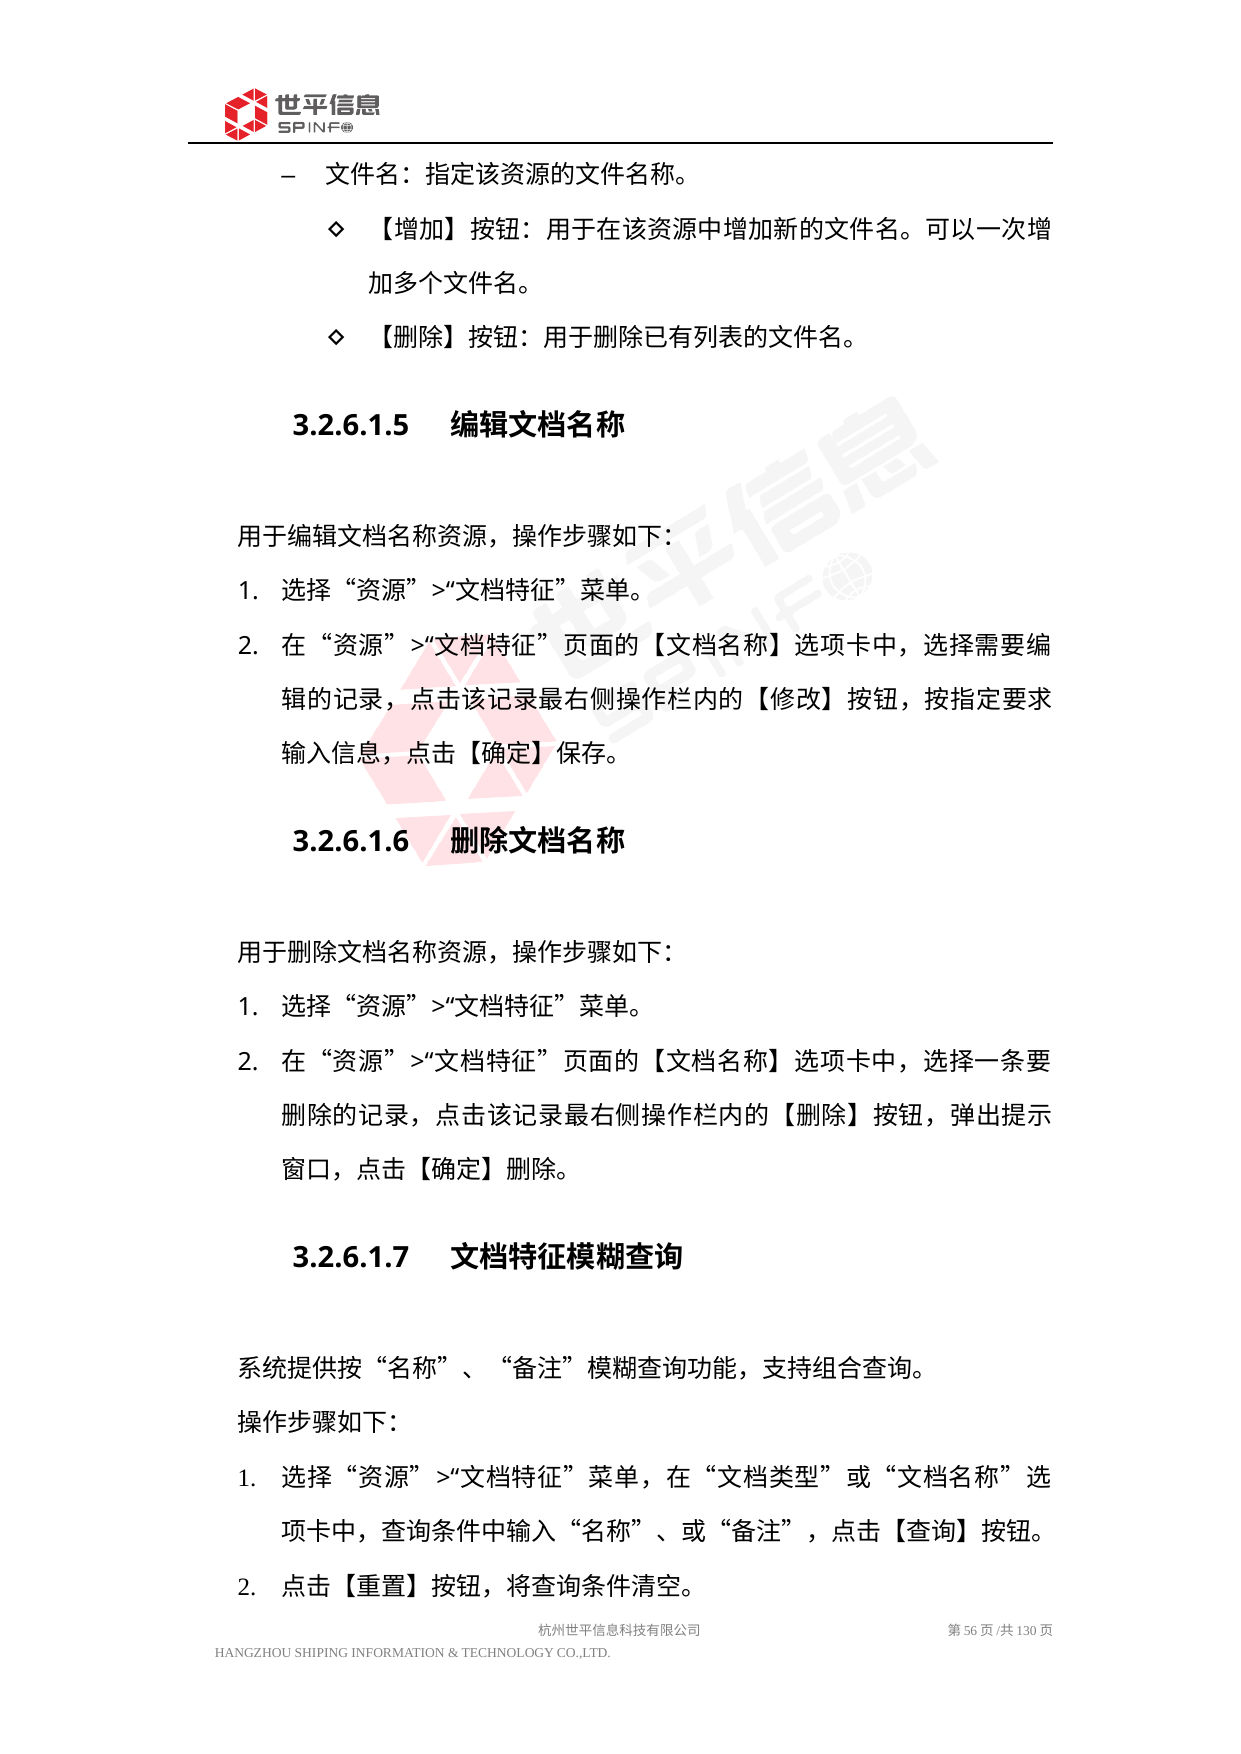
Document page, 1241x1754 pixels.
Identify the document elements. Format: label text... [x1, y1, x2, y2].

text 操作步骤如下： [187, 1403, 1053, 1439]
list 点击【重置】按钮，将查询条件清空。 [237, 1566, 1053, 1602]
list 选择“资源”>“文档特征”菜单。 [238, 571, 1053, 607]
list 选择“资源”>“文档特征”菜单，在“文档类型”或“文档名称”选项卡中，查询条件中输入“名称”、或“备注”，点击【查询】按钮。 [237, 1457, 1053, 1548]
subtitle 编辑文档名称 [292, 401, 1053, 444]
text 用于删除文档名称资源，操作步骤如下： [187, 932, 1053, 969]
list 文件名：指定该资源的文件名称。 [281, 155, 1053, 191]
text 用于编辑文档名称资源，操作步骤如下： [187, 516, 1053, 553]
list 在“资源”>“文档特征”页面的【文档名称】选项卡中，选择需要编辑的记录，点击该记录最右侧操作栏内的【修改】按钮，按指定要求输入信息，点击【确定】保存。 [238, 625, 1053, 770]
subtitle 删除文档名称 [292, 817, 1053, 860]
picture [225, 88, 380, 141]
subtitle 文档特征模糊查询 [292, 1233, 1053, 1276]
list 【增加】按钮：用于在该资源中增加新的文件名。可以一次增加多个文件名。 [325, 209, 1053, 300]
list 选择“资源”>“文档特征”菜单。 [237, 987, 1053, 1023]
text 系统提供按“名称”、“备注”模糊查询功能，支持组合查询。 [187, 1348, 1053, 1385]
list 在“资源”>“文档特征”页面的【文档名称】选项卡中，选择一条要删除的记录，点击该记录最右侧操作栏内的【删除】按钮，弹出提示窗口，点击【确定】删除。 [237, 1041, 1053, 1186]
list 【删除】按钮：用于删除已有列表的文件名。 [325, 318, 1053, 354]
